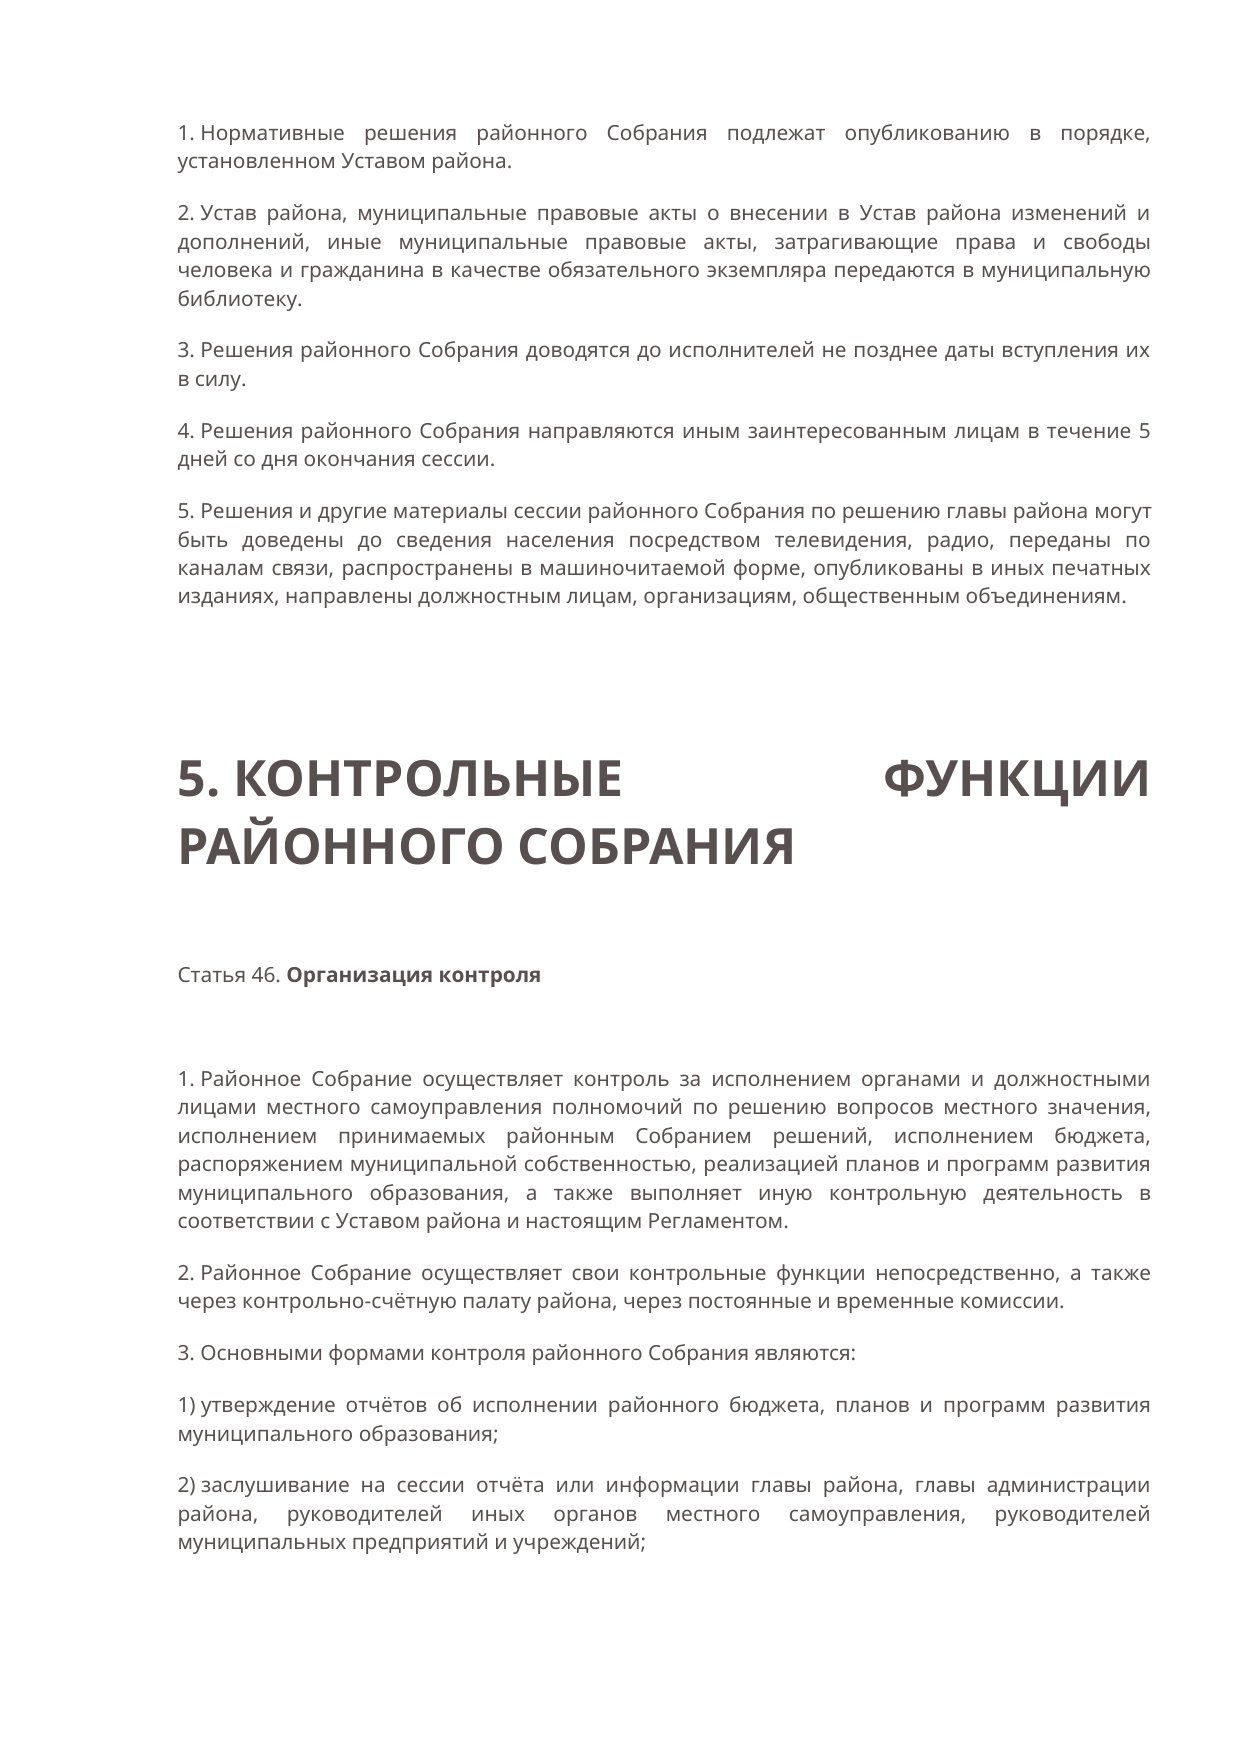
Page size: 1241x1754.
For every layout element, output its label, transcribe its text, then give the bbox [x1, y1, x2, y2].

text 1) утверждение отчётов об исполнении районного бюджета, планов и программ развития муниципального образования; [177, 1390, 1152, 1447]
text Статья 46. Организация контроля [177, 960, 1152, 989]
text 3. Основными формами контроля районного Собрания являются: [177, 1338, 1152, 1367]
text 2) заслушивание на сессии отчёта или информации главы района, главы администрации района, руководителей иных органов местного самоуправления, руководителей муниципальных предприятий и учреждений; [177, 1471, 1152, 1556]
text 4. Решения районного Собрания направляются иным заинтересованным лицам в течение 5 дней со дня окончания сессии. [177, 416, 1152, 473]
text 3. Решения районного Собрания доводятся до исполнителей не позднее даты вступления их в силу. [177, 336, 1152, 392]
text 1. Районное Собрание осуществляет контроль за исполнением органами и должностными лицами местного самоуправления полномочий по решению вопросов местного значения, исполнением принимаемых районным Собранием решений, исполнением бюджета, распоряжением муниципальной собственностью, реализацией планов и программ развития муниципального образования, а также выполняет иную контрольную деятельность в соответствии с Уставом района и настоящим Регламентом. [177, 1064, 1152, 1234]
text 5. Решения и другие материалы сессии районного Собрания по решению главы района могут быть доведены до сведения населения посредством телевидения, радио, переданы по каналам связи, распространены в машиночитаемой форме, опубликованы в иных печатных изданиях, направлены должностным лицам, организациям, общественным объединениям. [177, 496, 1152, 610]
text 1. Нормативные решения районного Собрания подлежат опубликованию в порядке, установленном Уставом района. [177, 118, 1152, 175]
text 2. Устав района, муниципальные правовые акты о внесении в Устав района изменений и дополнений, иные муниципальные правовые акты, затрагивающие права и свободы человека и гражданина в качестве обязательного экземпляра передаются в муниципальную библиотеку. [177, 198, 1152, 312]
text 5. КОНТРОЛЬНЫЕ ФУНКЦИИ РАЙОННОГО СОБРАНИЯ [177, 743, 1152, 879]
text 2. Районное Собрание осуществляет свои контрольные функции непосредственно, а также через контрольно-счётную палату района, через постоянные и временные комиссии. [177, 1258, 1152, 1315]
